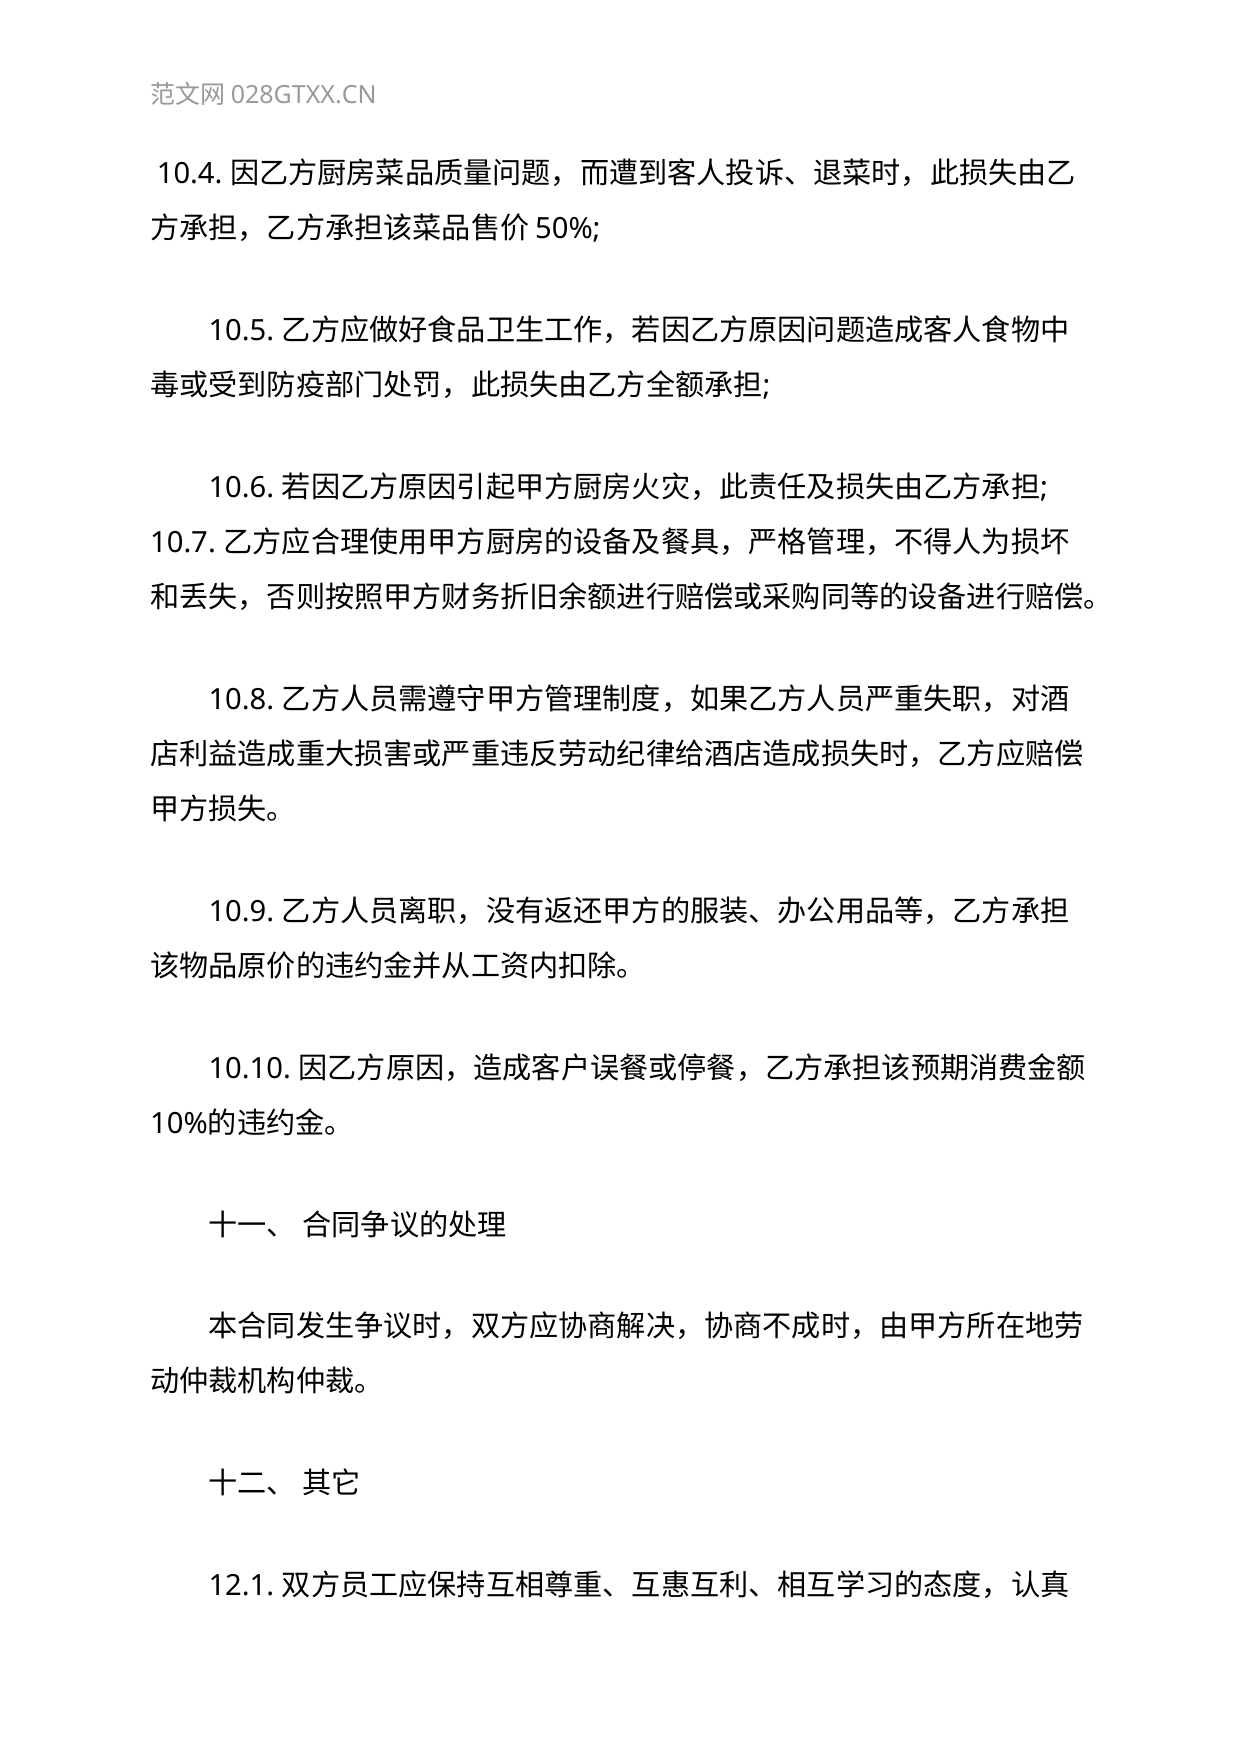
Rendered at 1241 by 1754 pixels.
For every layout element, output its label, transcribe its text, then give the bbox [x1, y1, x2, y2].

text 10.10. 因乙方原因，造成客户误餐或停餐，乙方承担该预期消费金额10%的违约金。 [150, 1044, 1090, 1142]
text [150, 1561, 1090, 1604]
text 十一、 合同争议的处理 [150, 1201, 1090, 1243]
text 10.8. 乙方人员需遵守甲方管理制度，如果乙方人员严重失职，对酒店利益造成重大损害或严重违反劳动纪律给酒店造成损失时，乙方应赔偿甲方损失。 [150, 676, 1090, 828]
text 本合同发生争议时，双方应协商解决，协商不成时，由甲方所在地劳动仲裁机构仲裁。 [150, 1303, 1090, 1400]
text 十二、 其它 [150, 1459, 1090, 1502]
text 10.9. 乙方人员离职，没有返还甲方的服装、办公用品等，乙方承担该物品原价的违约金并从工资内扣除。 [150, 887, 1090, 985]
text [150, 150, 1090, 247]
text 10.6. 若因乙方原因引起甲方厨房火灾，此责任及损失由乙方承担; 10.7. 乙方应合理使用甲方厨房的设备及餐具，严格管理，不得人为损坏和丢失，否则按照甲方财务折旧余额进行赔偿或采购同等的设备进行赔偿。 [150, 464, 1090, 616]
text 10.5. 乙方应做好食品卫生工作，若因乙方原因问题造成客人食物中毒或受到防疫部门处罚，此损失由乙方全额承担; [150, 307, 1090, 404]
